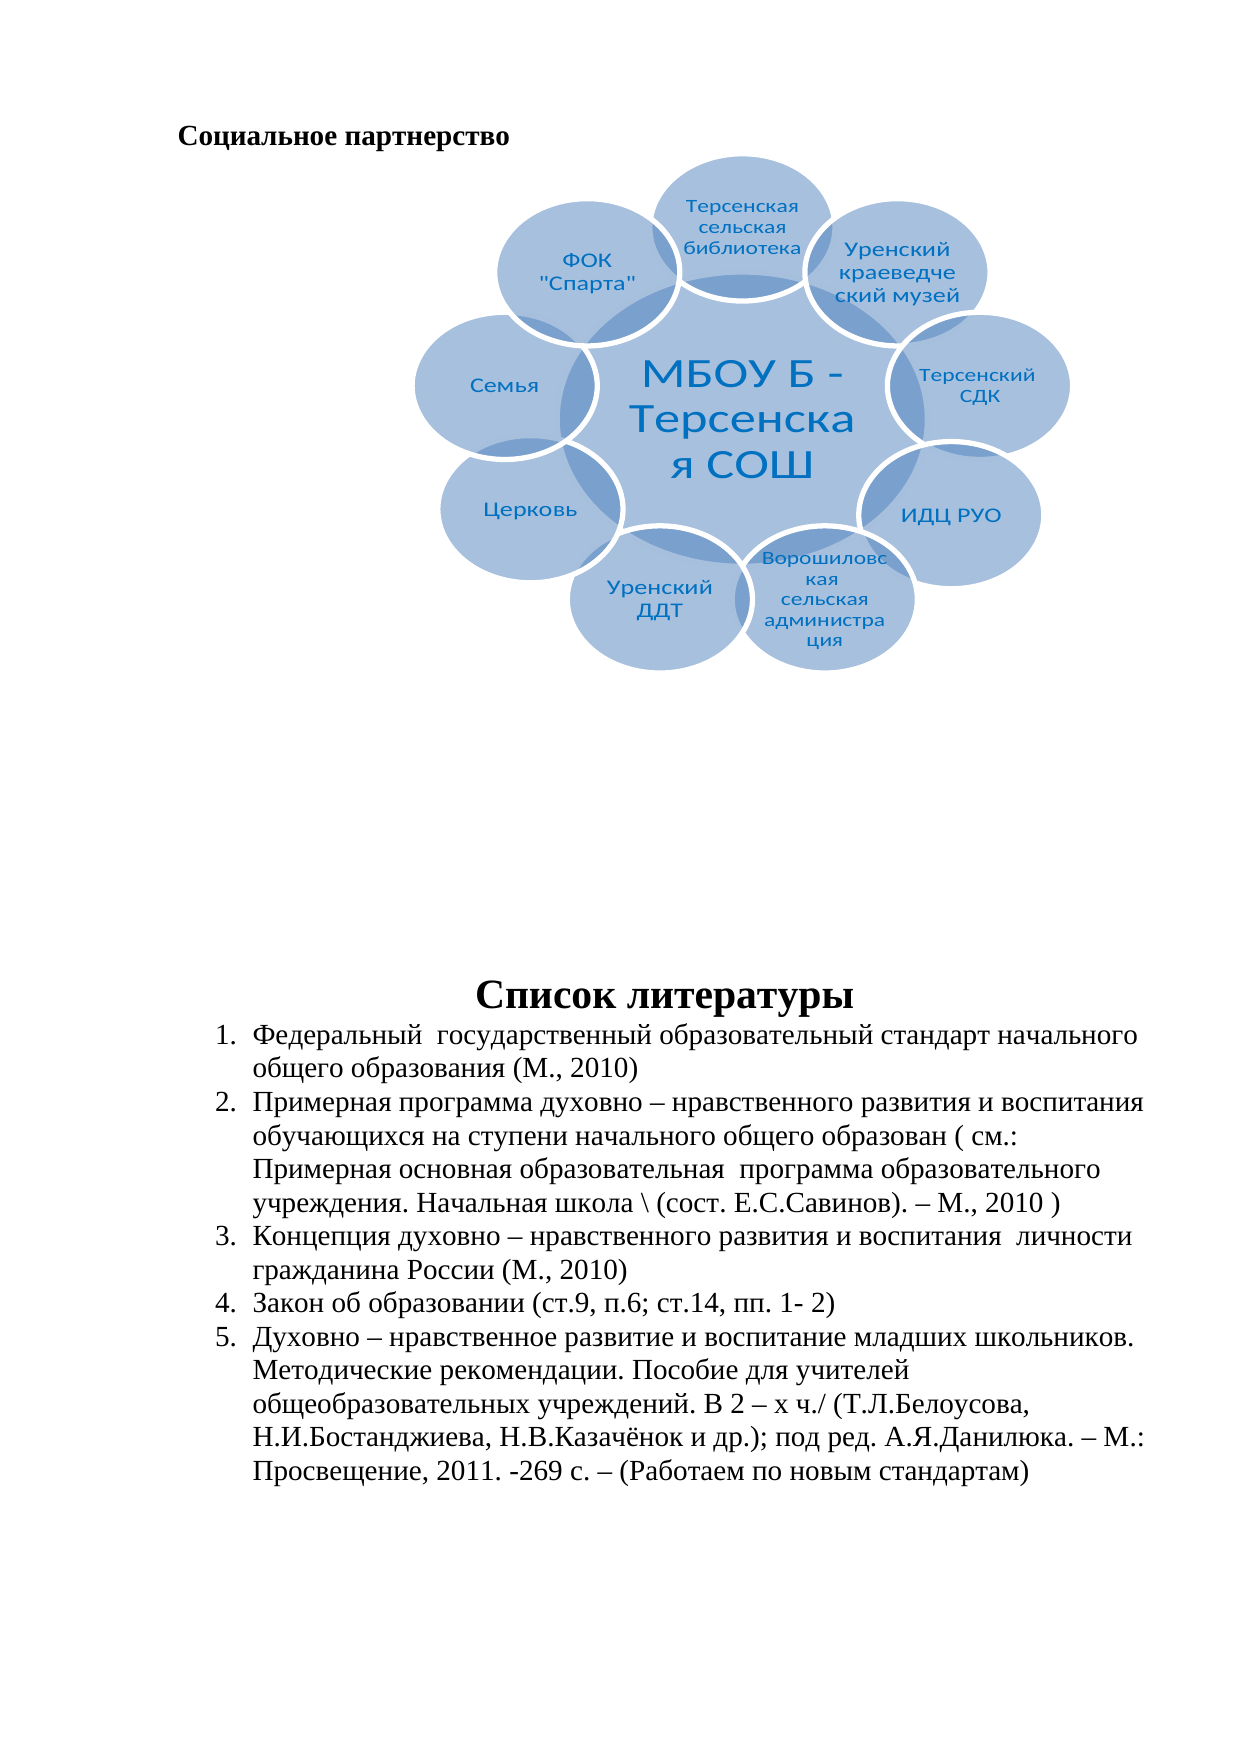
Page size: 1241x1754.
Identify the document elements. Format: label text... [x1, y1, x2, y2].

list Концепция духовно – нравственного развития и воспитания личности гражданина России (М., 2010) [215, 1218, 1152, 1285]
list Закон об образовании (ст.9, п.6; ст.14, пп. 1- 2) [215, 1285, 1152, 1319]
list Федеральный государственный образовательный стандарт начального общего образования (М., 2010) [215, 1017, 1152, 1084]
list Примерная программа духовно – нравственного развития и воспитания обучающихся на ступени начального общего образован ( см.: Примерная основная образовательная программа образовательного учреждения. Начальная школа \ (сост. Е.С.Савинов). – М., 2010 ) [215, 1084, 1152, 1218]
list Духовно – нравственное развитие и воспитание младших школьников. Методические рекомендации. Пособие для учителей общеобразовательных учреждений. В 2 – х ч./ (Т.Л.Белоусова, Н.И.Бостанджиева, Н.В.Казачёнок и др.); под ред. А.Я.Данилюка. – М.: Просвещение, 2011. -269 с. – (Работаем по новым стандартам) [215, 1319, 1152, 1487]
text Социальное партнерство [177, 118, 1152, 677]
text Список литературы [177, 969, 1152, 1017]
